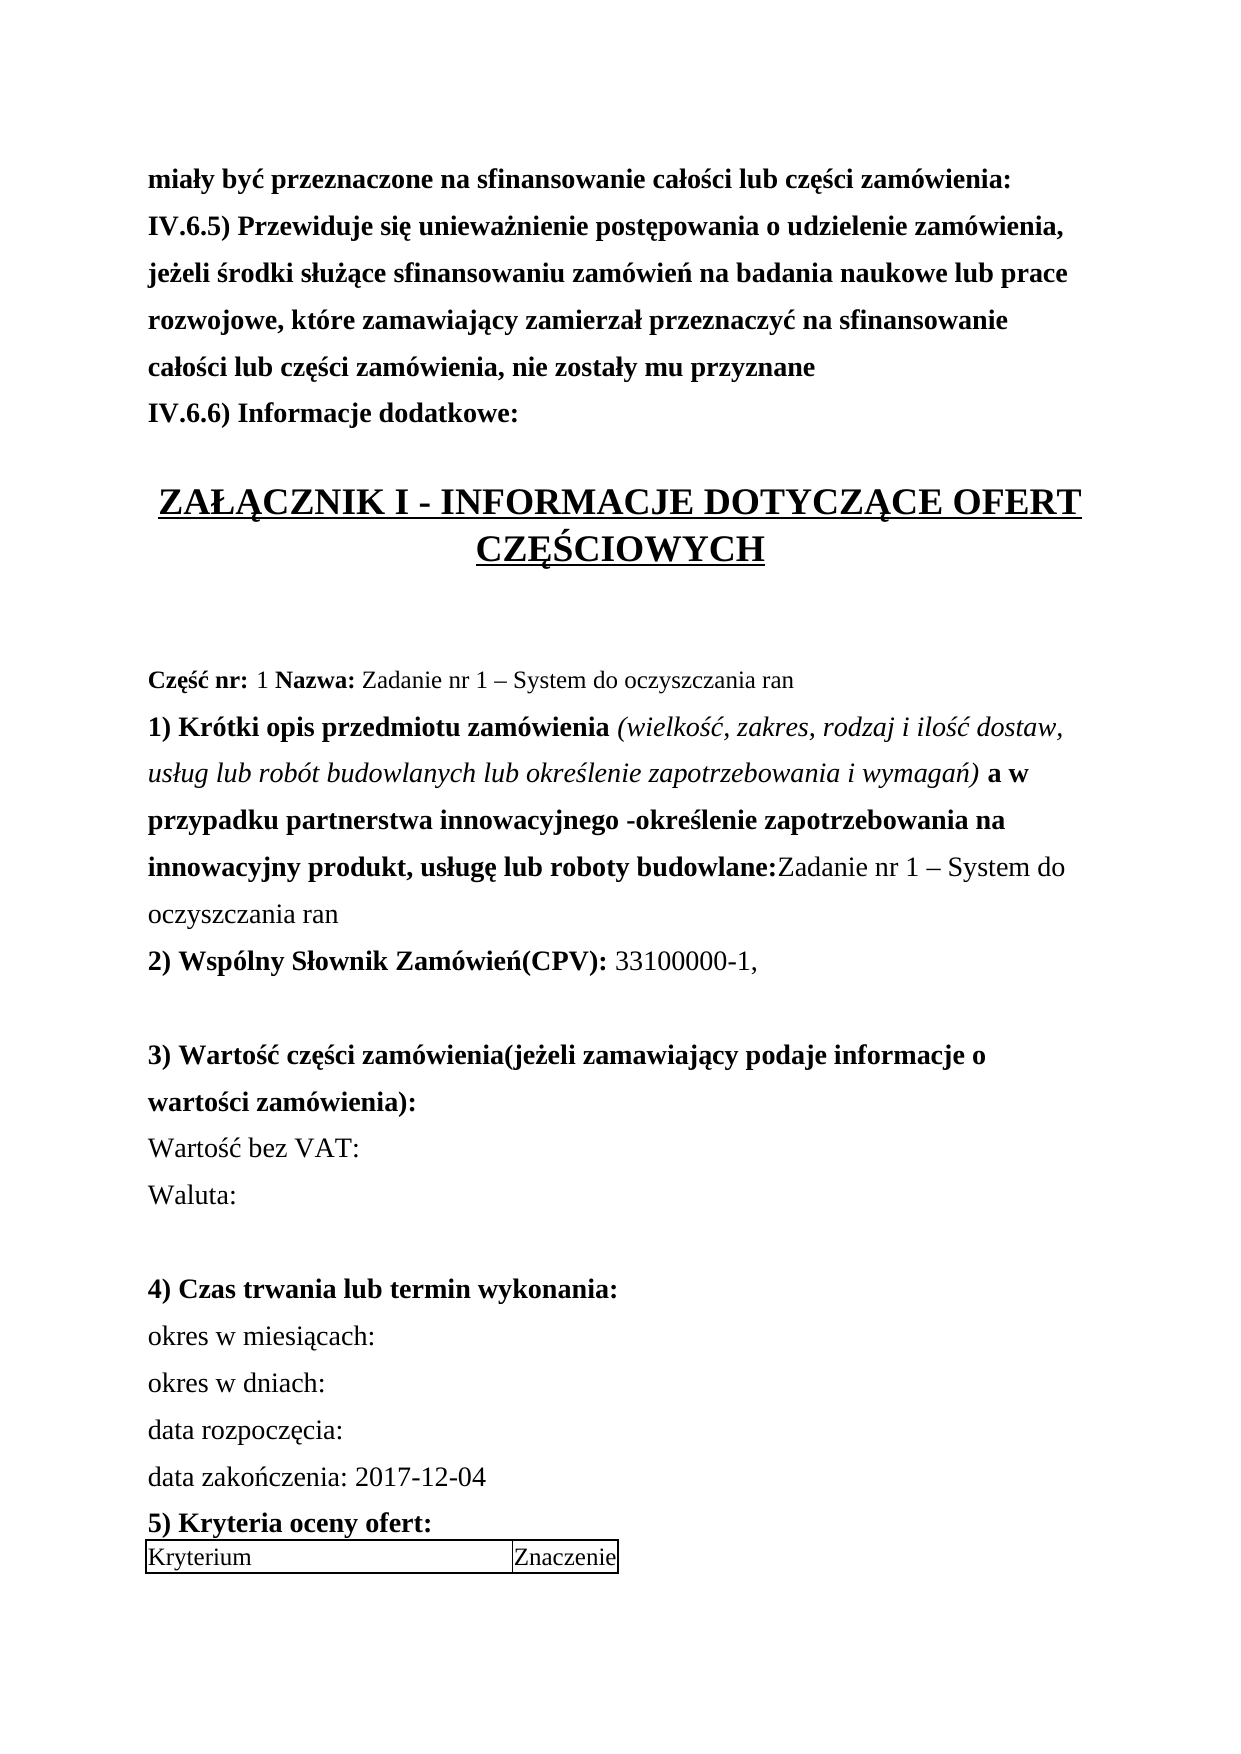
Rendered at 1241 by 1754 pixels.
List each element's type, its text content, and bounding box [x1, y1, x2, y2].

table_header Część nr: [146, 663, 254, 695]
table_header Zadanie nr 1 – System do oczyszczania ran [360, 663, 801, 695]
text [148, 148, 1093, 476]
table_header Znaczenie [513, 1541, 617, 1572]
text 1) Krótki opis przedmiotu zamówienia (wielkość, zakres, rodzaj i ilość dostaw, usług lub robót budowlanych lub określenie zapotrzebowania i wymagań) a w przypadku partnerstwa innowacyjnego -określenie zapotrzebowania na innowacyjny produkt, usługę lub roboty budowlane:Zadanie nr 1 – System do oczyszczania ran 2) Wspólny Słownik Zamówień(CPV): 33100000-1, 3) Wartość części zamówienia(jeżeli zamawiający podaje informacje o wartości zamówienia): Wartość bez VAT: Waluta: 4) Czas trwania lub termin wykonania: okres w miesiącach: okres w dniach: data rozpoczęcia: data zakończenia: 2017-12-04 5) Kryteria oceny ofert: [148, 695, 1093, 1539]
text ZAŁĄCZNIK I - INFORMACJE DOTYCZĄCE OFERT CZĘŚCIOWYCH [148, 476, 1093, 569]
table_header Kryterium [147, 1541, 512, 1572]
table_header 1 [255, 663, 273, 695]
table_header Nazwa: [273, 663, 360, 695]
